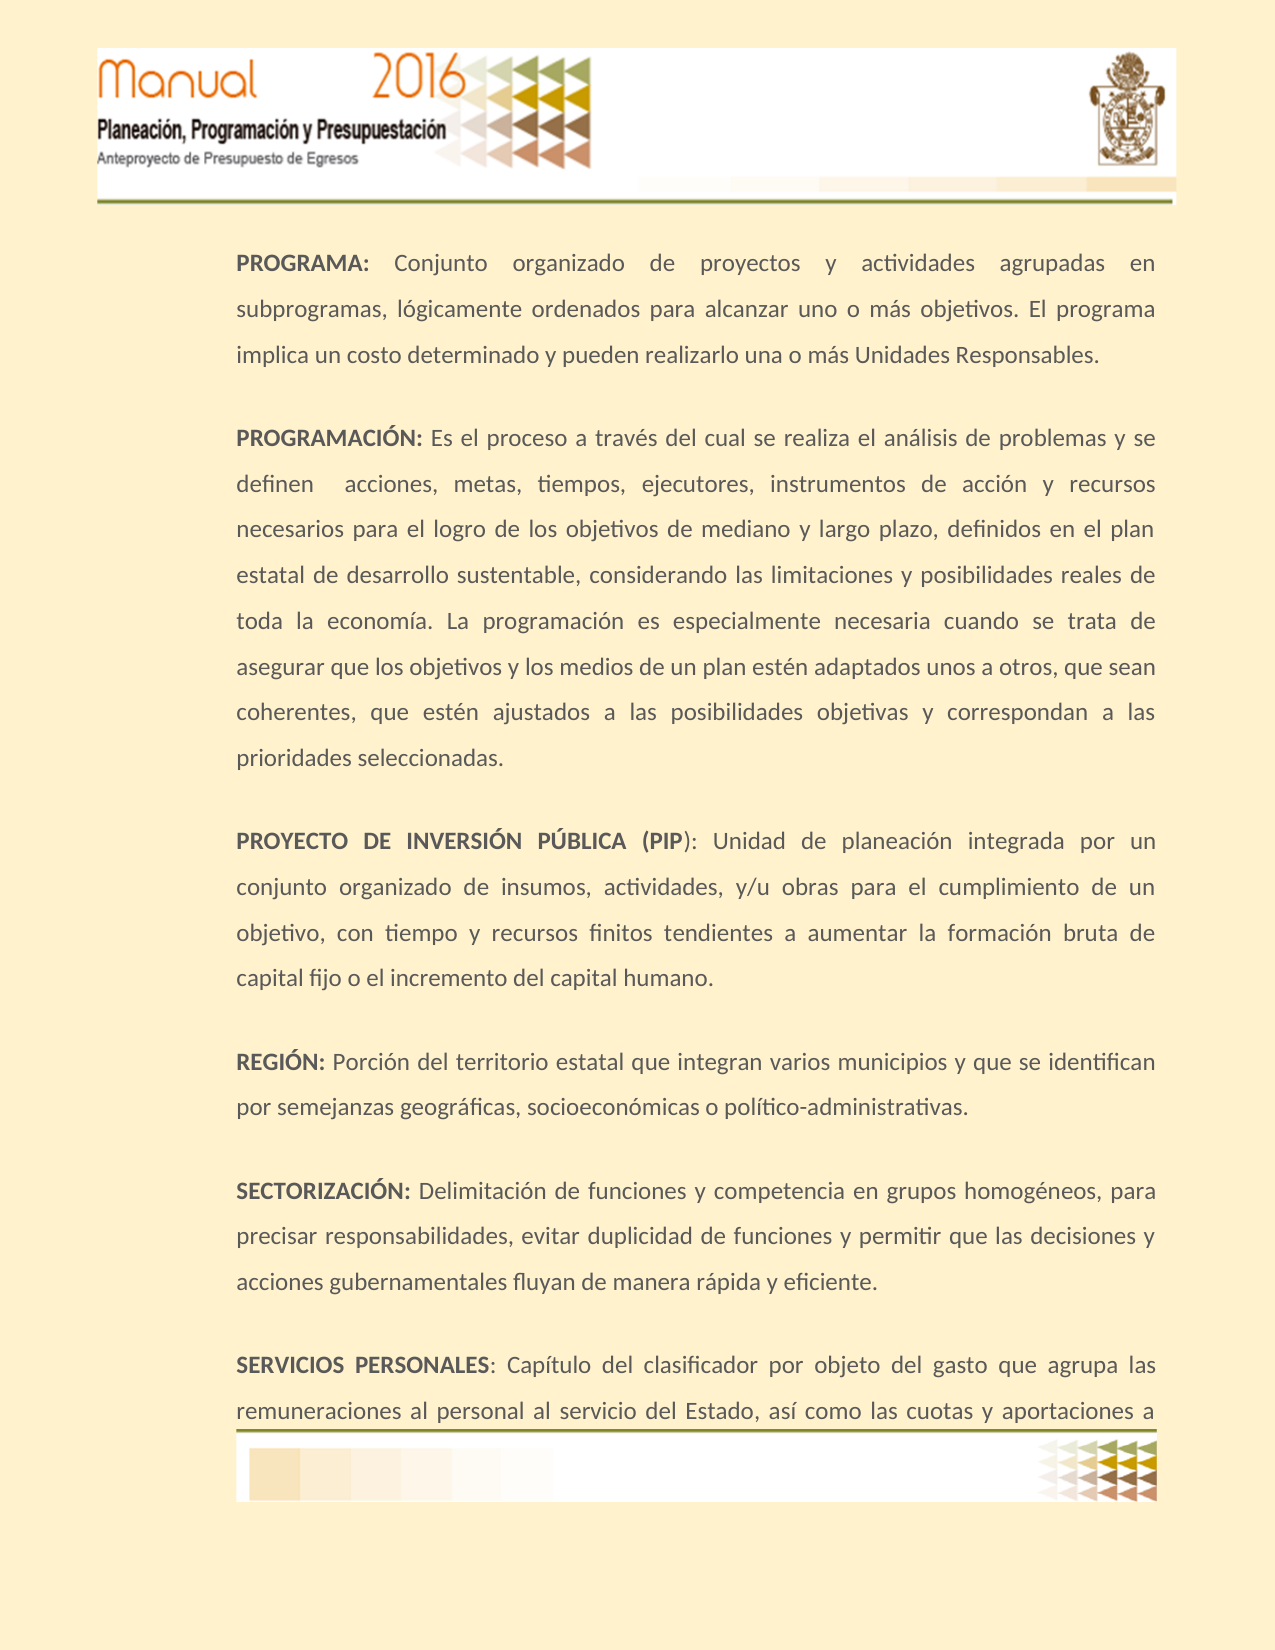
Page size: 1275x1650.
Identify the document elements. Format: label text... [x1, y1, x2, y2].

text PROGRAMACIÓN: Es el proceso a través del cual se realiza el análisis de problemas y se definen acciones, metas, tiempos, ejecutores, instrumentos de acción y recursos necesarios para el logro de los objetivos de mediano y largo plazo, definidos en el plan estatal de desarrollo sustentable, considerando las limitaciones y posibilidades reales de toda la economía. La programación es especialmente necesaria cuando se trata de asegurar que los objetivos y los medios de un plan estén adaptados unos a otros, que sean coherentes, que estén ajustados a las posibilidades objetivas y correspondan a las prioridades seleccionadas. [236, 422, 1157, 773]
picture [97, 48, 1177, 205]
text SECTORIZACIÓN: Delimitación de funciones y competencia en grupos homogéneos, para precisar responsabilidades, evitar duplicidad de funciones y permitir que las decisiones y acciones gubernamentales fluyan de manera rápida y eficiente. [236, 1175, 1157, 1297]
text PROYECTO DE INVERSIÓN PÚBLICA (PIP): Unidad de planeación integrada por un conjunto organizado de insumos, actividades, y/u obras para el cumplimiento de un objetivo, con tiempo y recursos finitos tendientes a aumentar la formación bruta de capital fijo o el incremento del capital humano. [236, 825, 1157, 993]
text PROGRAMA: Conjunto organizado de proyectos y actividades agrupadas en subprogramas, lógicamente ordenados para alcanzar uno o más objetivos. El programa implica un costo determinado y pueden realizarlo una o más Unidades Responsables. [236, 247, 1157, 369]
picture [236, 1429, 1157, 1502]
text REGIÓN: Porción del territorio estatal que integran varios municipios y que se identifican por semejanzas geográficas, socioeconómicas o político-administrativas. [236, 1046, 1157, 1122]
